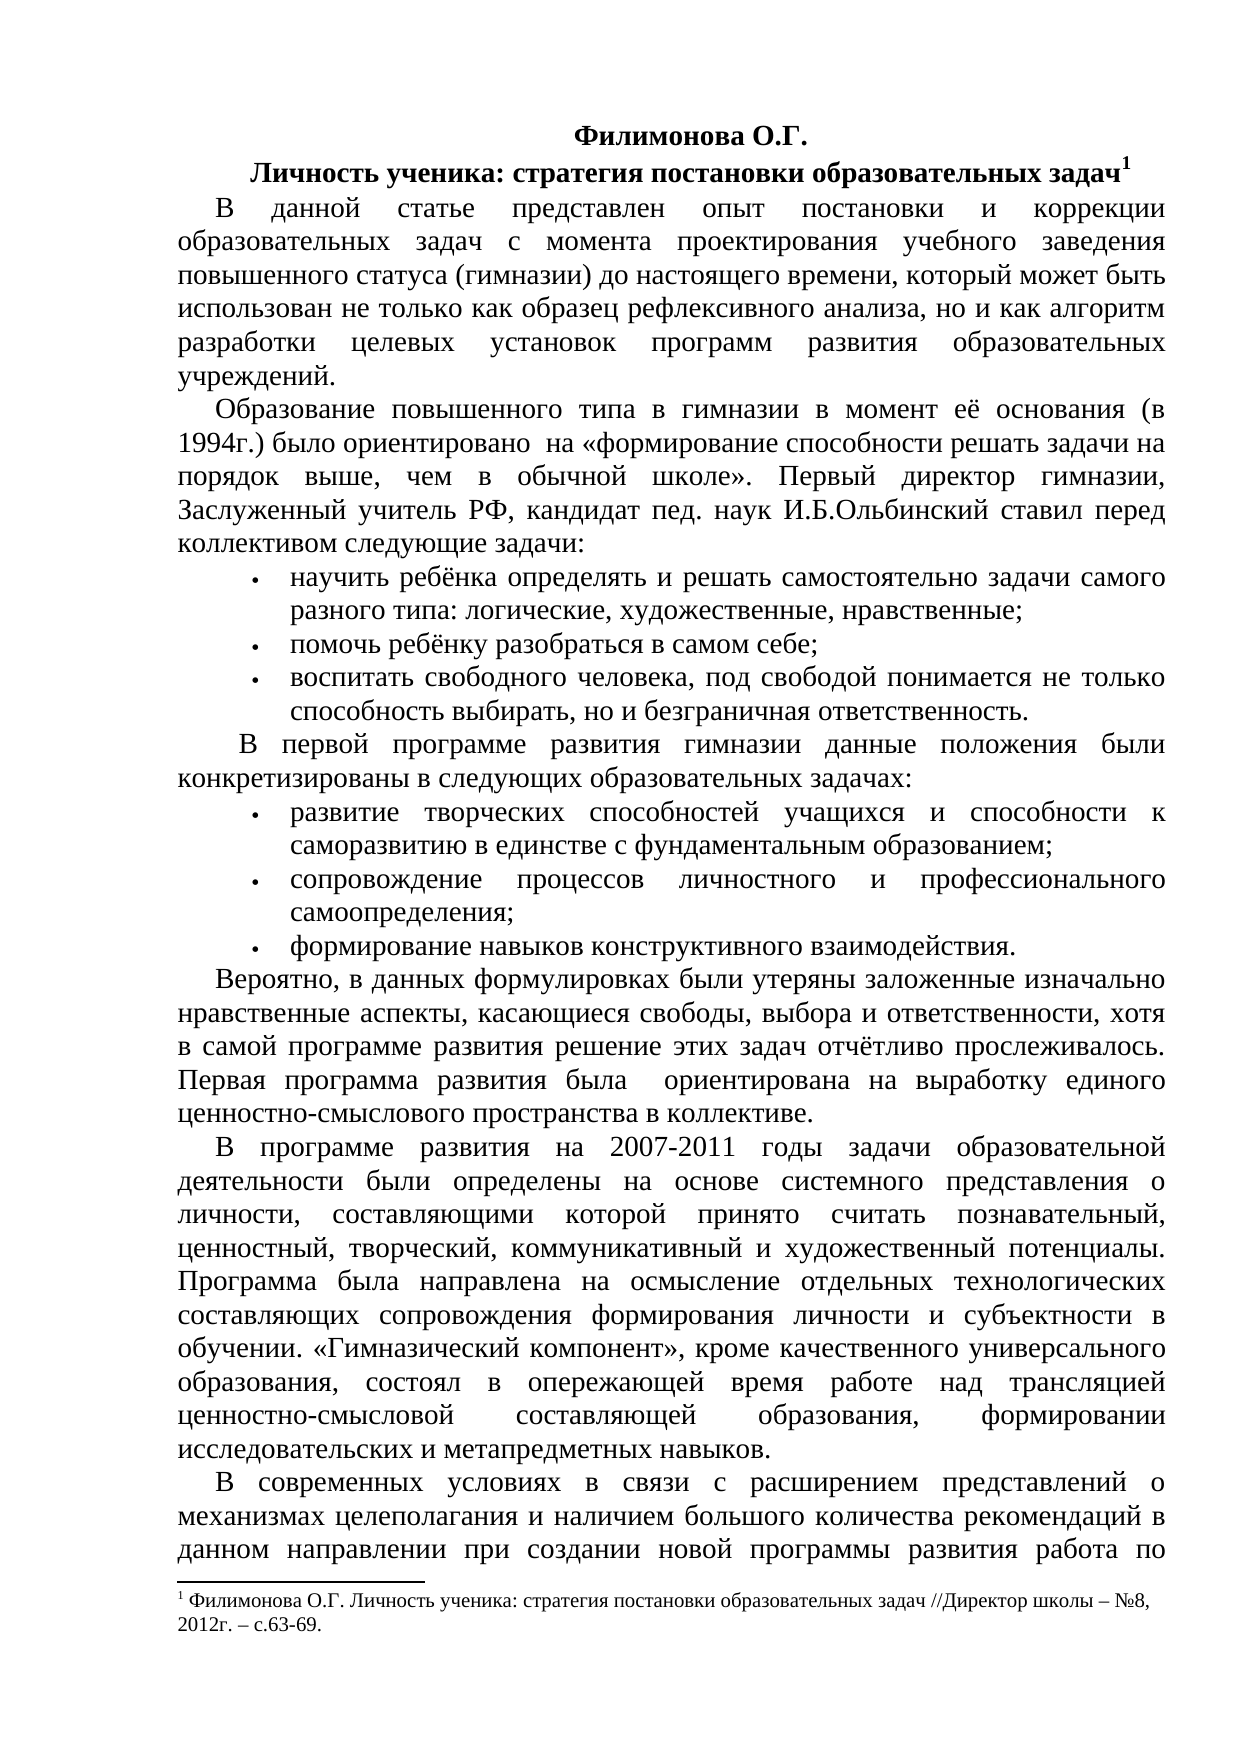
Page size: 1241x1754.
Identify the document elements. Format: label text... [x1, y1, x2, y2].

list воспитать свободного человека, под свободой понимается не только способность выбирать, но и безграничная ответственность. [252, 659, 1166, 727]
text Образование повышенного типа в гимназии в момент её основания (в 1994г.) было ориентировано на «формирование способности решать задачи на порядок выше, чем в обычной школе». Первый директор гимназии, Заслуженный учитель РФ, кандидат пед. наук И.Б.Ольбинский ставил перед коллективом следующие задачи: [177, 391, 1166, 559]
text Личность ученика: стратегия постановки образовательных задач [177, 152, 1166, 190]
list помочь ребёнку разобраться в самом себе; [252, 626, 1166, 659]
text В данной статье представлен опыт постановки и коррекции образовательных задач с момента проектирования учебного заведения повышенного статуса (гимназии) до настоящего времени, который может быть использован не только как образец рефлексивного анализа, но и как алгоритм разработки целевых установок программ развития образовательных учреждений. [177, 190, 1166, 391]
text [177, 1464, 1166, 1565]
text В программе развития на 2007-2011 годы задачи образовательной деятельности были определены на основе системного представления о личности, составляющими которой принято считать познавательный, ценностный, творческий, коммуникативный и художественный потенциалы. Программа была направлена на осмысление отдельных технологических составляющих сопровождения формирования личности и субъектности в обучении. «Гимназический компонент», кроме качественного универсального образования, состоял в опережающей время работе над трансляцией ценностно-смысловой составляющей образования, формировании исследовательских и метапредметных навыков. [177, 1129, 1166, 1464]
list развитие творческих способностей учащихся и способности к саморазвитию в единстве с фундаментальным образованием; [252, 794, 1166, 861]
text В первой программе развития гимназии данные положения были конкретизированы в следующих образовательных задачах: [177, 727, 1166, 794]
text Вероятно, в данных формулировках были утеряны заложенные изначально нравственные аспекты, касающиеся свободы, выбора и ответственности, хотя в самой программе развития решение этих задач отчётливо прослеживалось. Первая программа развития была ориентирована на выработку единого ценностно-смыслового пространства в коллективе. [177, 961, 1166, 1129]
list научить ребёнка определять и решать самостоятельно задачи самого разного типа: логические, художественные, нравственные; [252, 559, 1166, 626]
list сопровождение процессов личностного и профессионального самоопределения; [252, 861, 1166, 928]
text Филимонова О.Г. [177, 118, 1166, 152]
list формирование навыков конструктивного взаимодействия. [252, 928, 1166, 961]
